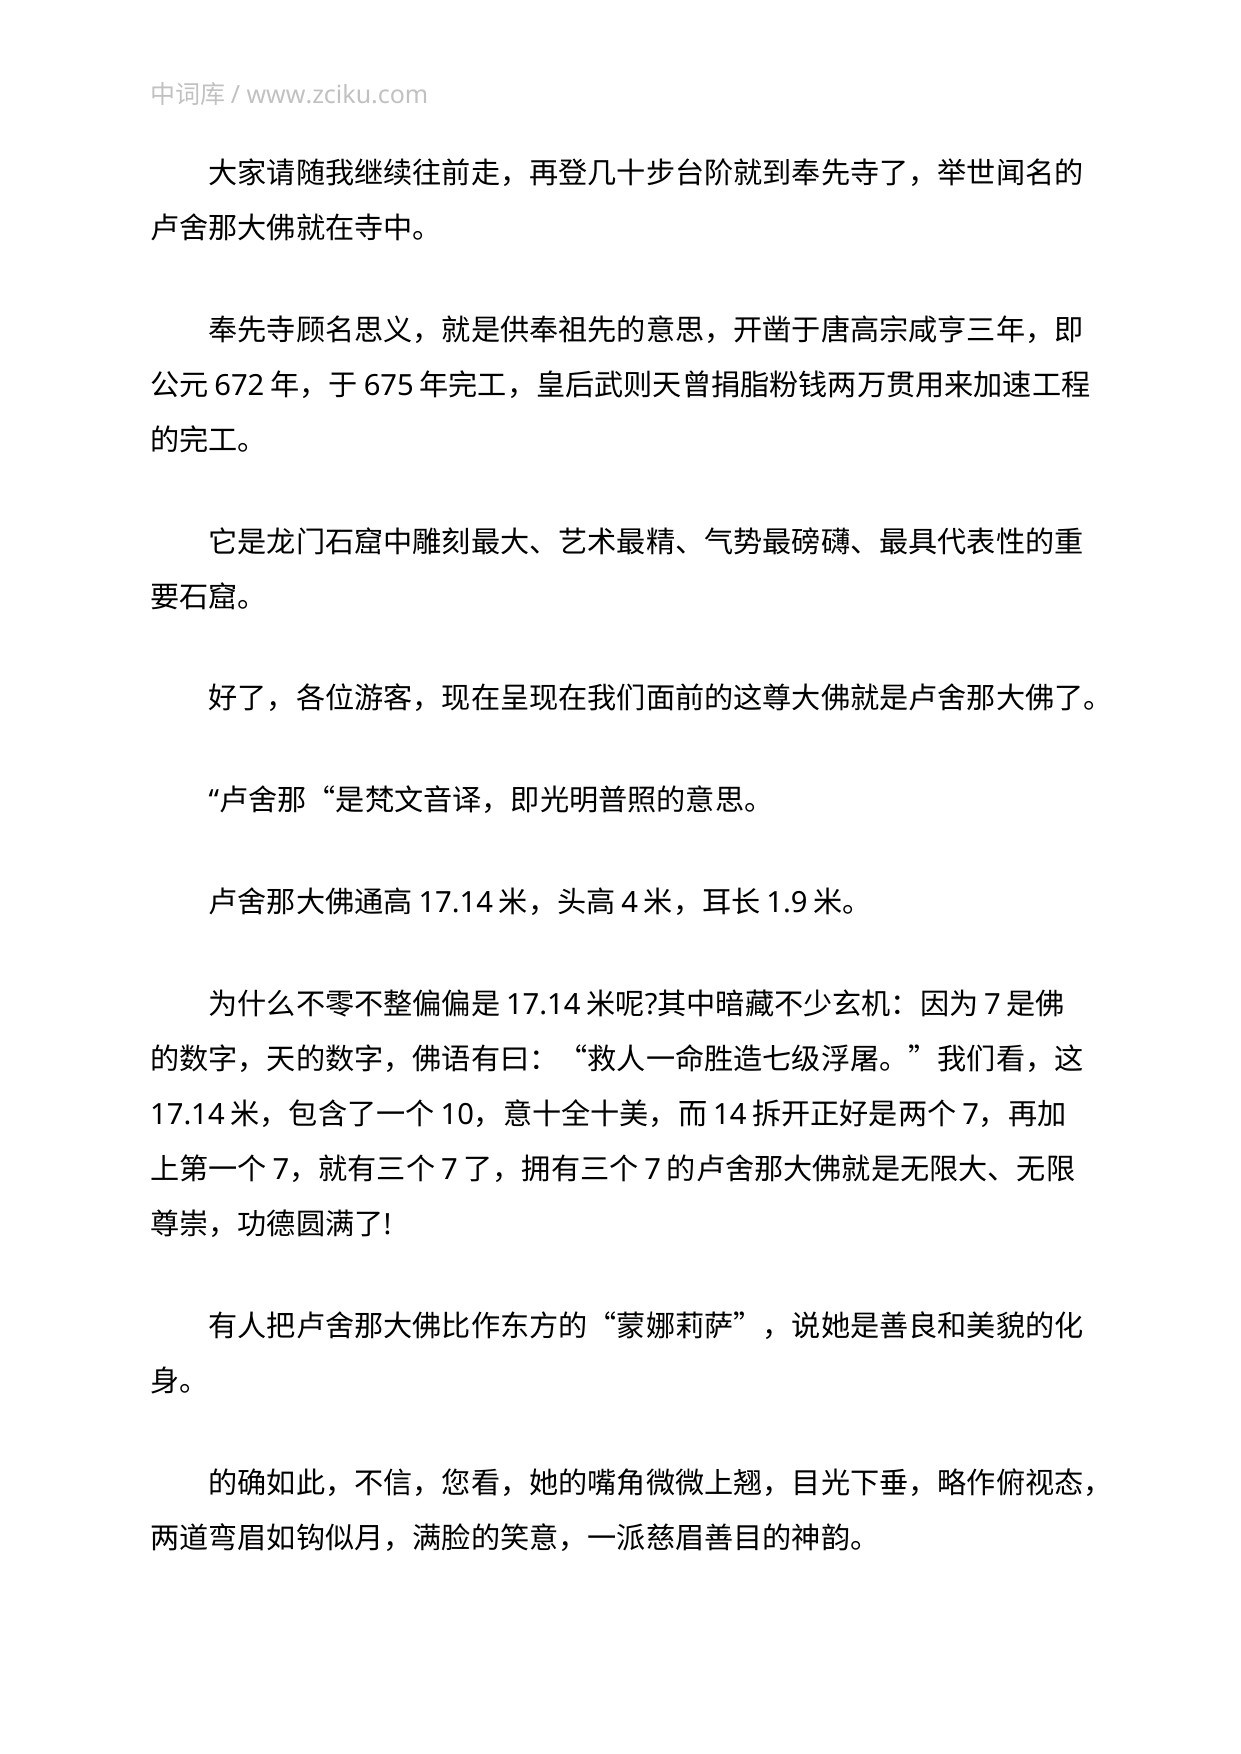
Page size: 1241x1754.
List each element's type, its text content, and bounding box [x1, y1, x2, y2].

text 它是龙门石窟中雕刻最大、艺术最精、气势最磅礴、最具代表性的重要石窟。 [150, 518, 1090, 616]
text 奉先寺顾名思义，就是供奉祖先的意思，开凿于唐高宗咸亨三年，即公元672年，于675年完工，皇后武则天曾捐脂粉钱两万贯用来加速工程的完工。 [150, 307, 1090, 459]
text 好了，各位游客，现在呈现在我们面前的这尊大佛就是卢舍那大佛了。 [150, 675, 1090, 717]
text “卢舍那“是梵文音译，即光明普照的意思。 [150, 777, 1090, 819]
text 卢舍那大佛通高17.14米，头高4米，耳长1.9米。 [150, 879, 1090, 921]
text 大家请随我继续往前走，再登几十步台阶就到奉先寺了，举世闻名的卢舍那大佛就在寺中。 [150, 150, 1090, 247]
text 有人把卢舍那大佛比作东方的“蒙娜莉萨”，说她是善良和美貌的化身。 [150, 1303, 1090, 1400]
text 的确如此，不信，您看，她的嘴角微微上翘，目光下垂，略作俯视态，两道弯眉如钩似月，满脸的笑意，一派慈眉善目的神韵。 [150, 1459, 1090, 1556]
text 为什么不零不整偏偏是17.14米呢?其中暗藏不少玄机：因为7是佛的数字，天的数字，佛语有曰：“救人一命胜造七级浮屠。”我们看，这17.14米，包含了一个10，意十全十美，而14拆开正好是两个7，再加上第一个7，就有三个7了，拥有三个7的卢舍那大佛就是无限大、无限尊崇，功德圆满了! [150, 981, 1090, 1243]
